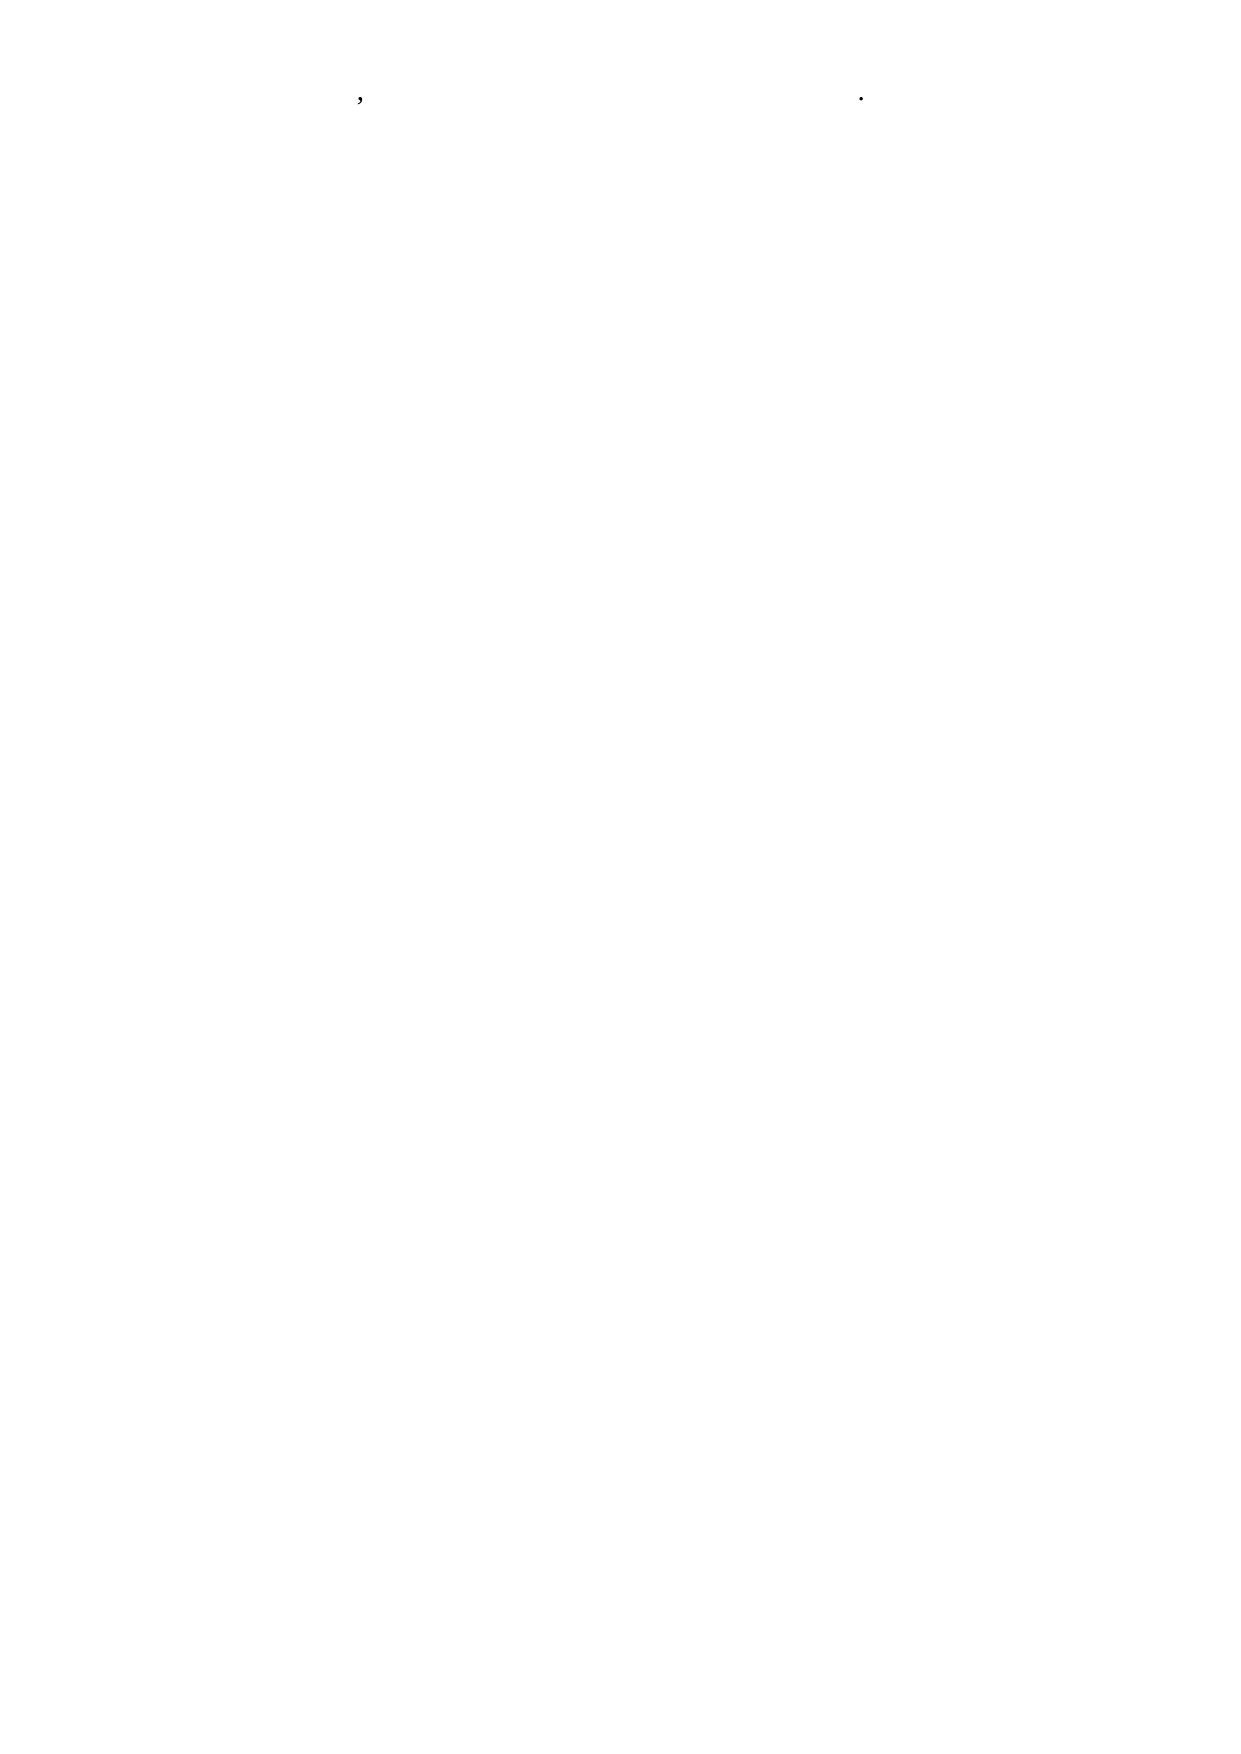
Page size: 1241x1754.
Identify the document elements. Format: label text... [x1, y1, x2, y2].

text , . [181, 73, 1157, 106]
